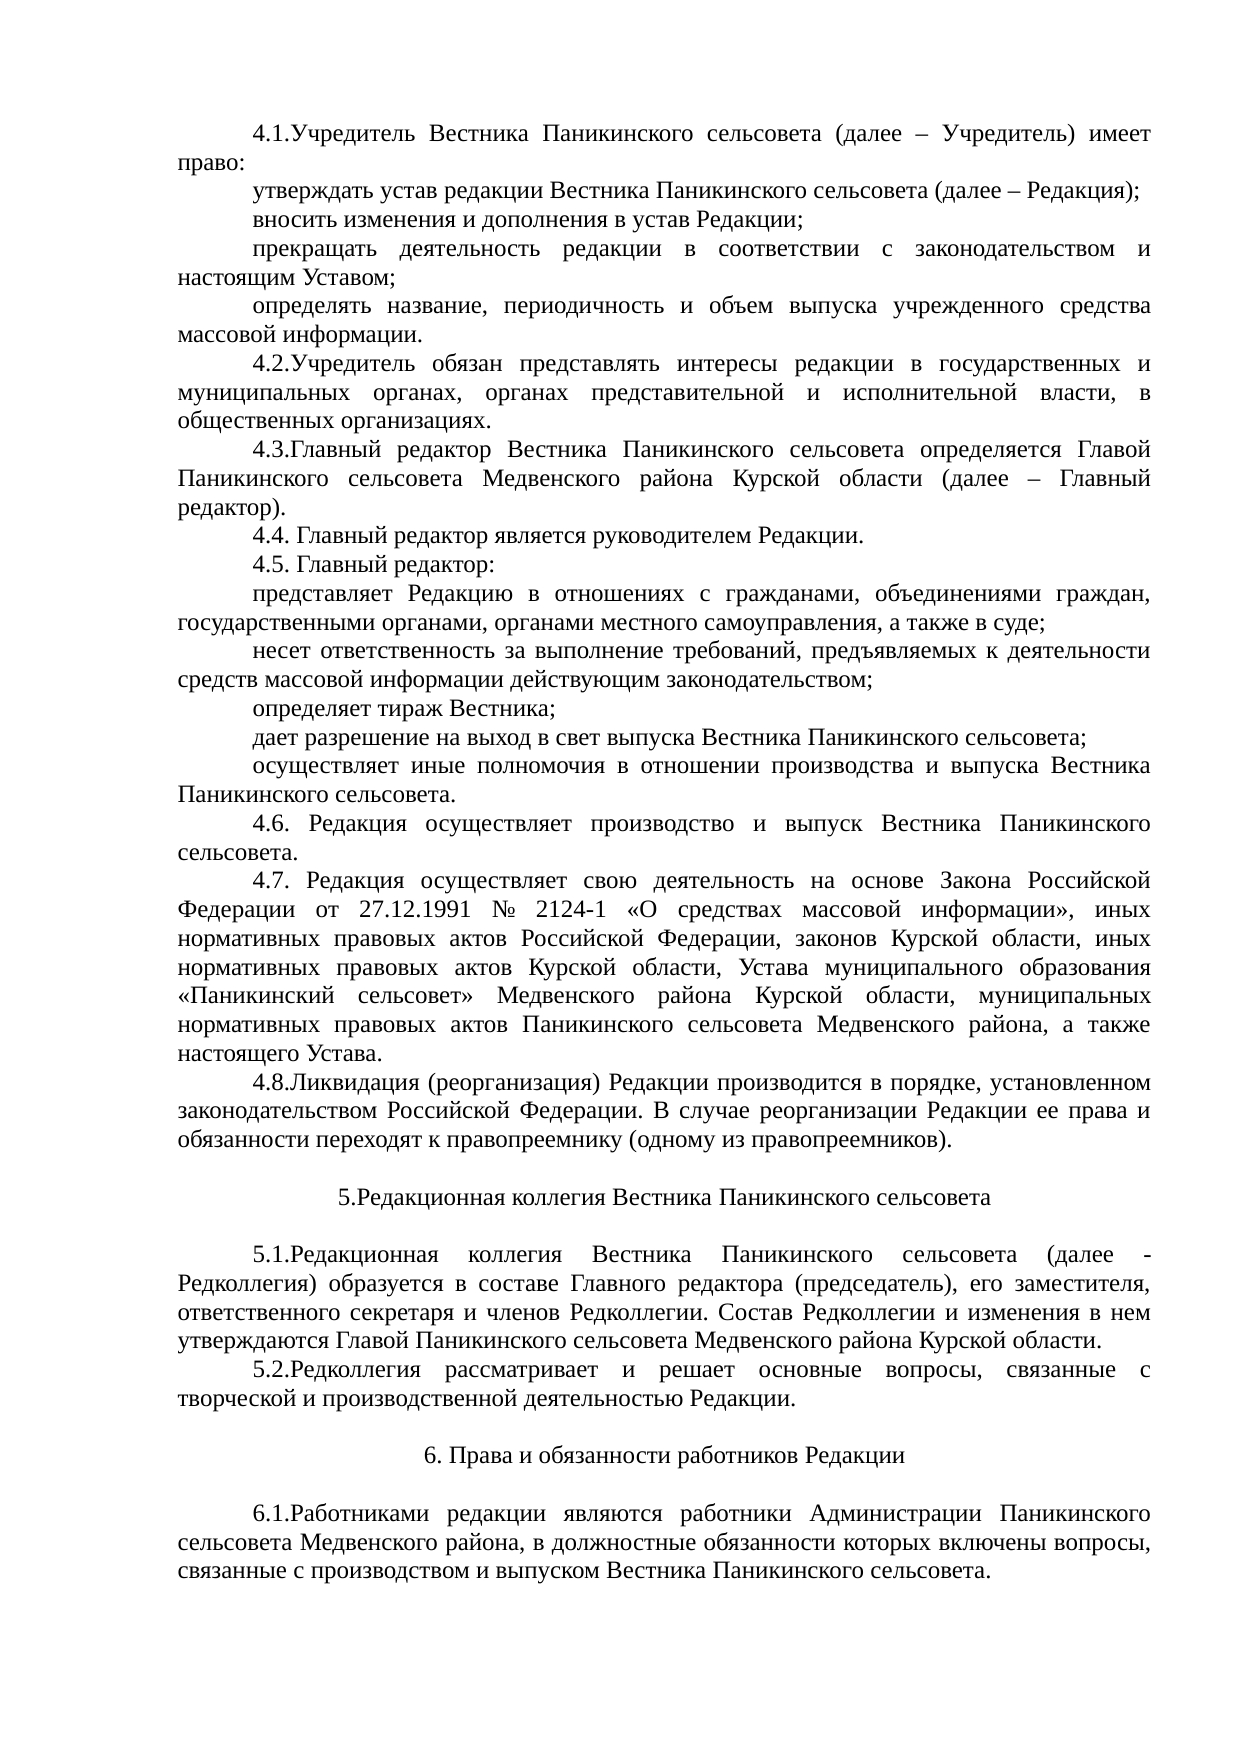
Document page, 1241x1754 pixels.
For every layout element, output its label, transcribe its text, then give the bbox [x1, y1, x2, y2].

text 4.3.Главный редактор Вестника Паникинского сельсовета определяется Главой Паникинского сельсовета Медвенского района Курской области (далее – Главный редактор). [177, 434, 1152, 521]
text вносить изменения и дополнения в устав Редакции; [177, 204, 1152, 233]
text 4.5. Главный редактор: [177, 549, 1152, 578]
text 5.Редакционная коллегия Вестника Паникинского сельсовета [177, 1182, 1152, 1211]
text 4.1.Учредитель Вестника Паникинского сельсовета (далее – Учредитель) имеет право: [177, 118, 1152, 176]
text 4.7. Редакция осуществляет свою деятельность на основе Закона Российской Федерации от 27.12.1991 № 2124-1 «О средствах массовой информации», иных нормативных правовых актов Российской Федерации, законов Курской области, иных нормативных правовых актов Курской области, Устава муниципального образования «Паникинский сельсовет» Медвенского района Курской области, муниципальных нормативных правовых актов Паникинского сельсовета Медвенского района, а также настоящего Устава. [177, 866, 1152, 1067]
text 4.6. Редакция осуществляет производство и выпуск Вестника Паникинского сельсовета. [177, 808, 1152, 866]
text 6. Права и обязанности работников Редакции [177, 1441, 1152, 1469]
text представляет Редакцию в отношениях с гражданами, объединениями граждан, государственными органами, органами местного самоуправления, а также в суде; [177, 578, 1152, 636]
text определять название, периодичность и объем выпуска учрежденного средства массовой информации. [177, 291, 1152, 348]
text утверждать устав редакции Вестника Паникинского сельсовета (далее – Редакция); [177, 176, 1152, 204]
text осуществляет иные полномочия в отношении производства и выпуска Вестника Паникинского сельсовета. [177, 751, 1152, 808]
text 6.1.Работниками редакции являются работники Администрации Паникинского сельсовета Медвенского района, в должностные обязанности которых включены вопросы, связанные с производством и выпуском Вестника Паникинского сельсовета. [177, 1498, 1152, 1584]
text 5.1.Редакционная коллегия Вестника Паникинского сельсовета (далее - Редколлегия) образуется в составе Главного редактора (председатель), его заместителя, ответственного секретаря и членов Редколлегии. Состав Редколлегии и изменения в нем утверждаются Главой Паникинского сельсовета Медвенского района Курской области. [177, 1239, 1152, 1354]
text несет ответственность за выполнение требований, предъявляемых к деятельности средств массовой информации действующим законодательством; [177, 636, 1152, 693]
text прекращать деятельность редакции в соответствии с законодательством и настоящим Уставом; [177, 233, 1152, 291]
text 4.8.Ликвидация (реорганизация) Редакции производится в порядке, установленном законодательством Российской Федерации. В случае реорганизации Редакции ее права и обязанности переходят к правопреемнику (одному из правопреемников). [177, 1067, 1152, 1153]
text дает разрешение на выход в свет выпуска Вестника Паникинского сельсовета; [177, 722, 1152, 751]
text 4.2.Учредитель обязан представлять интересы редакции в государственных и муниципальных органах, органах представительной и исполнительной власти, в общественных организациях. [177, 348, 1152, 434]
text 4.4. Главный редактор является руководителем Редакции. [177, 521, 1152, 549]
text 5.2.Редколлегия рассматривает и решает основные вопросы, связанные с творческой и производственной деятельностью Редакции. [177, 1354, 1152, 1412]
text определяет тираж Вестника; [177, 693, 1152, 722]
